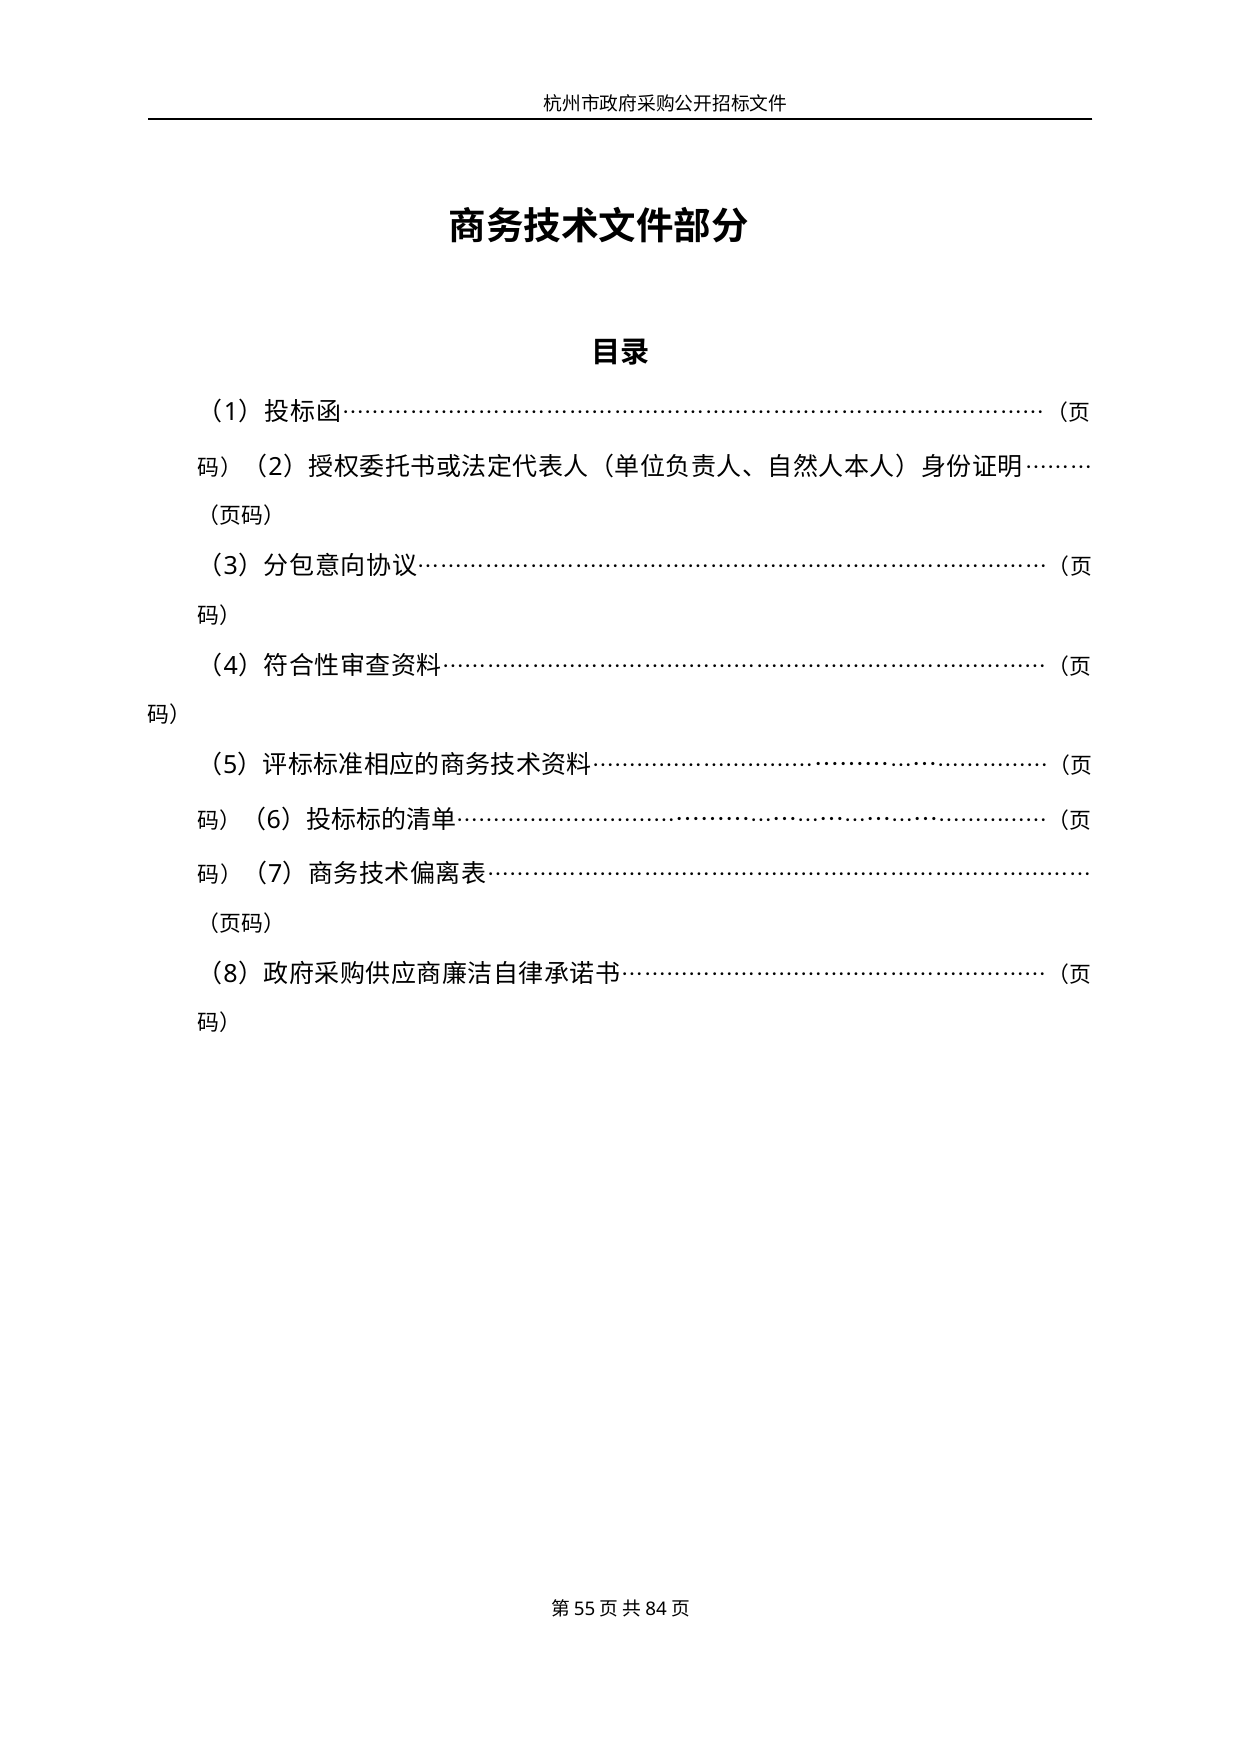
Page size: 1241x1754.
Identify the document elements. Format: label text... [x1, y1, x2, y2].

text （5）评标标准相应的商务技术资料……………………………………………………（页码）（6）投标标的清单……………………………………………………………………（页码）（7）商务技术偏离表………………………………………………………………………（页码） [198, 745, 1092, 937]
text 商务技术文件部分 [148, 196, 1049, 250]
text （4）符合性审查资料………………………………………………………………………（页码） [148, 645, 1092, 729]
text 目录 [148, 328, 1092, 371]
text （1）投标函…………………………………………………………………………………（页码）（2）授权委托书或法定代表人（单位负责人、自然人本人）身份证明………（页码） [198, 392, 1092, 530]
text （3）分包意向协议…………………………………………………………………………（页码） [198, 546, 1092, 629]
text （8）政府采购供应商廉洁自律承诺书…………………………………………………（页码） [198, 953, 1092, 1037]
